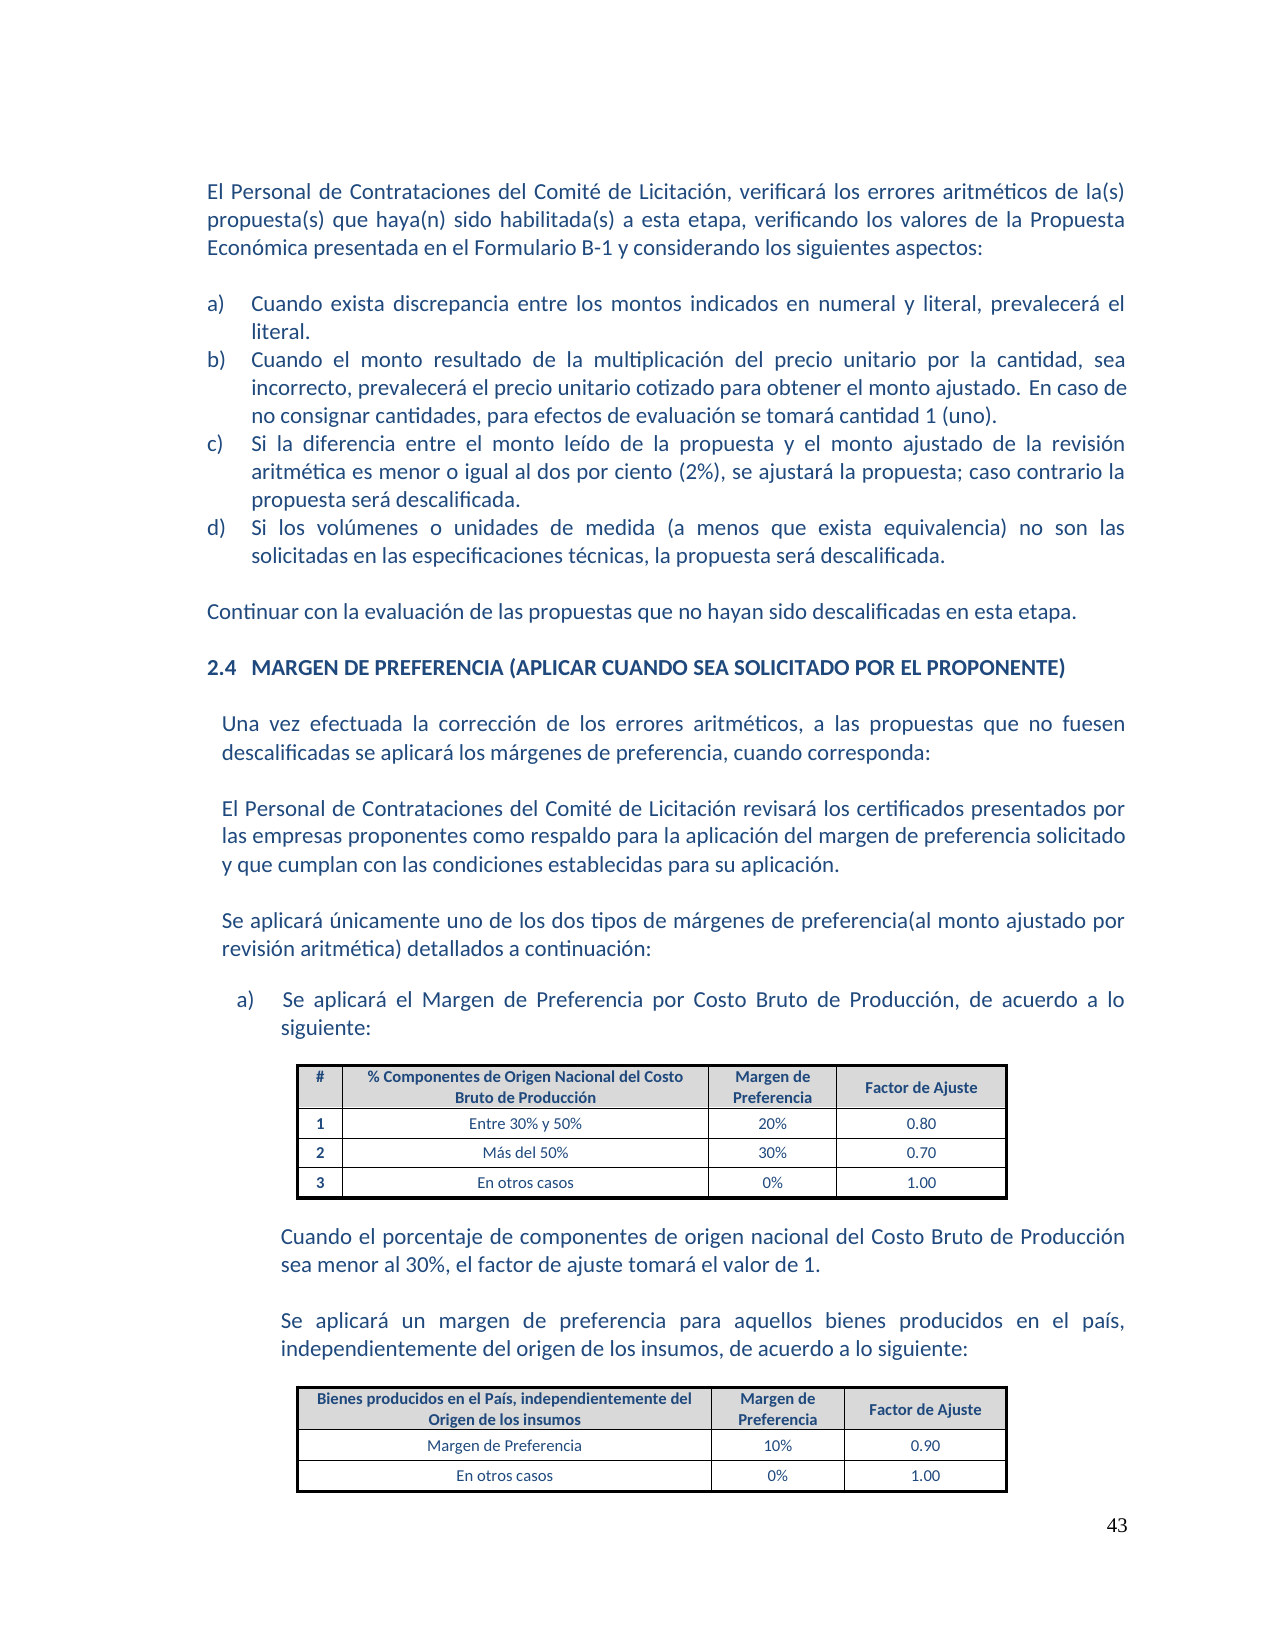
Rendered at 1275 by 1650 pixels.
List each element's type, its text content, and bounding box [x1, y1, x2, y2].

table_cell Entre 30% y 50% [343, 1109, 708, 1138]
table_cell 1 [299, 1109, 342, 1138]
table_header Margen de Preferencia [709, 1067, 836, 1107]
table_cell Margen de Preferencia [299, 1430, 711, 1459]
table_cell En otros casos [343, 1168, 708, 1196]
list Si los volúmenes o unidades de medida (a menos que exista equivalencia) no son las solicitadas en las especificaciones técnicas, la propuesta será descalificada. [207, 513, 1127, 569]
table_cell 20% [709, 1109, 836, 1138]
table_cell 0.70 [837, 1139, 1005, 1167]
table_header % Componentes de Origen Nacional del Costo Bruto de Producción [343, 1067, 708, 1107]
table_cell 0% [712, 1461, 844, 1490]
table_cell 30% [709, 1139, 836, 1167]
list Si la diferencia entre el monto leído de la propuesta y el monto ajustado de la revisión aritmética es menor o igual al dos por ciento (2%), se ajustará la propuesta; caso contrario la propuesta será descalificada. [207, 429, 1127, 513]
table_cell 3 [299, 1168, 342, 1196]
list MARGEN DE PREFERENCIA (APLICAR CUANDO SEA SOLICITADO POR EL PROPONENTE) [207, 653, 1127, 682]
text Se aplicará un margen de preferencia para aquellos bienes producidos en el país, independientemente del origen de los insumos, de acuerdo a lo siguiente: [281, 1307, 1127, 1363]
list Se aplicará el Margen de Preferencia por Costo Bruto de Producción, de acuerdo a lo siguiente: [236, 985, 1127, 1041]
table_header Factor de Ajuste [837, 1067, 1005, 1107]
list Cuando el monto resultado de la multiplicación del precio unitario por la cantidad, sea incorrecto, prevalecerá el precio unitario cotizado para obtener el monto ajustado. En caso de no consignar cantidades, para efectos de evaluación se tomará cantidad 1 (uno). [207, 345, 1127, 429]
text El Personal de Contrataciones del Comité de Licitación revisará los certificados presentados por las empresas proponentes como respaldo para la aplicación del margen de preferencia solicitado y que cumplan con las condiciones establecidas para su aplicación. [222, 794, 1127, 878]
text El Personal de Contrataciones del Comité de Licitación, verificará los errores aritméticos de la(s) propuesta(s) que haya(n) sido habilitada(s) a esta etapa, verificando los valores de la Propuesta Económica presentada en el Formulario B-1 y considerando los siguientes aspectos: [207, 177, 1127, 261]
table_header Margen de Preferencia [712, 1389, 844, 1429]
table_cell 10% [712, 1430, 844, 1459]
table_cell 0.90 [845, 1430, 1005, 1459]
table_header Bienes producidos en el País, independientemente del Origen de los insumos [299, 1389, 711, 1429]
table_cell 2 [299, 1139, 342, 1167]
table_header # [299, 1067, 342, 1107]
table_cell 0% [709, 1168, 836, 1196]
table_cell 1.00 [845, 1461, 1005, 1490]
list Cuando exista discrepancia entre los montos indicados en numeral y literal, prevalecerá el literal. [207, 289, 1127, 345]
table_cell 1.00 [837, 1168, 1005, 1196]
table_cell Más del 50% [343, 1139, 708, 1167]
text Una vez efectuada la corrección de los errores aritméticos, a las propuestas que no fuesen descalificadas se aplicará los márgenes de preferencia, cuando corresponda: [222, 709, 1127, 766]
table_cell En otros casos [299, 1461, 711, 1490]
text Continuar con la evaluación de las propuestas que no hayan sido descalificadas en esta etapa. [207, 597, 1127, 626]
table_header Factor de Ajuste [845, 1389, 1005, 1429]
text Se aplicará únicamente uno de los dos tipos de márgenes de preferencia(al monto ajustado por revisión aritmética) detallados a continuación: [222, 906, 1127, 962]
table_cell 0.80 [837, 1109, 1005, 1138]
text Cuando el porcentaje de componentes de origen nacional del Costo Bruto de Producción sea menor al 30%, el factor de ajuste tomará el valor de 1. [281, 1222, 1127, 1278]
